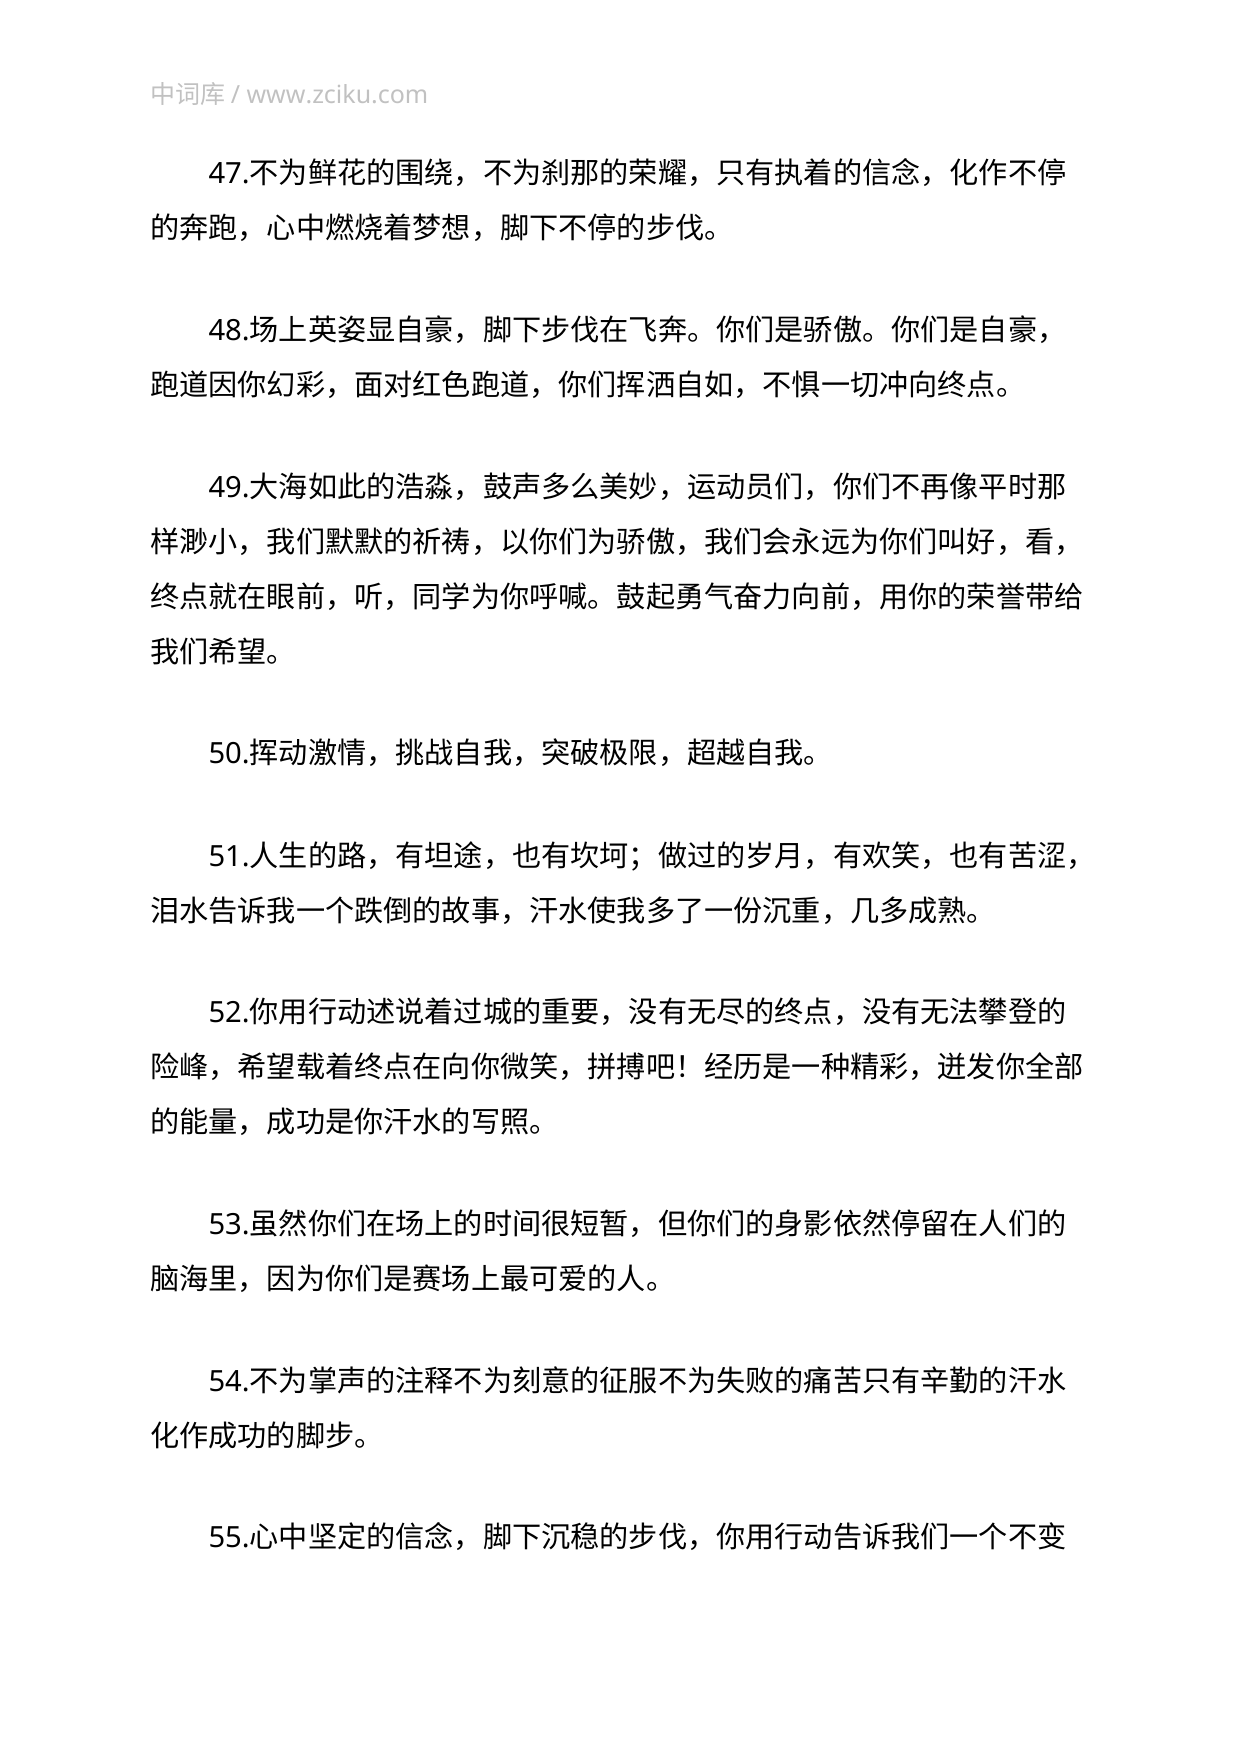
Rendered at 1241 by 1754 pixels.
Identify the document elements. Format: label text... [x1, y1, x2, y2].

text 54.不为掌声的注释不为刻意的征服不为失败的痛苦只有辛勤的汗水化作成功的脚步。 [150, 1357, 1090, 1454]
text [150, 1514, 1090, 1556]
text 48.场上英姿显自豪，脚下步伐在飞奔。你们是骄傲。你们是自豪，跑道因你幻彩，面对红色跑道，你们挥洒自如，不惧一切冲向终点。 [150, 307, 1090, 404]
text 50.挥动激情，挑战自我，突破极限，超越自我。 [150, 730, 1090, 772]
text 49.大海如此的浩淼，鼓声多么美妙，运动员们，你们不再像平时那样渺小，我们默默的祈祷，以你们为骄傲，我们会永远为你们叫好，看，终点就在眼前，听，同学为你呼喊。鼓起勇气奋力向前，用你的荣誉带给我们希望。 [150, 463, 1090, 671]
text 53.虽然你们在场上的时间很短暂，但你们的身影依然停留在人们的脑海里，因为你们是赛场上最可爱的人。 [150, 1201, 1090, 1298]
text 51.人生的路，有坦途，也有坎坷；做过的岁月，有欢笑，也有苦涩，泪水告诉我一个跌倒的故事，汗水使我多了一份沉重，几多成熟。 [150, 832, 1090, 929]
text 47.不为鲜花的围绕，不为刹那的荣耀，只有执着的信念，化作不停的奔跑，心中燃烧着梦想，脚下不停的步伐。 [150, 150, 1090, 247]
text 52.你用行动述说着过城的重要，没有无尽的终点，没有无法攀登的险峰，希望载着终点在向你微笑，拼搏吧！经历是一种精彩，迸发你全部的能量，成功是你汗水的写照。 [150, 989, 1090, 1141]
